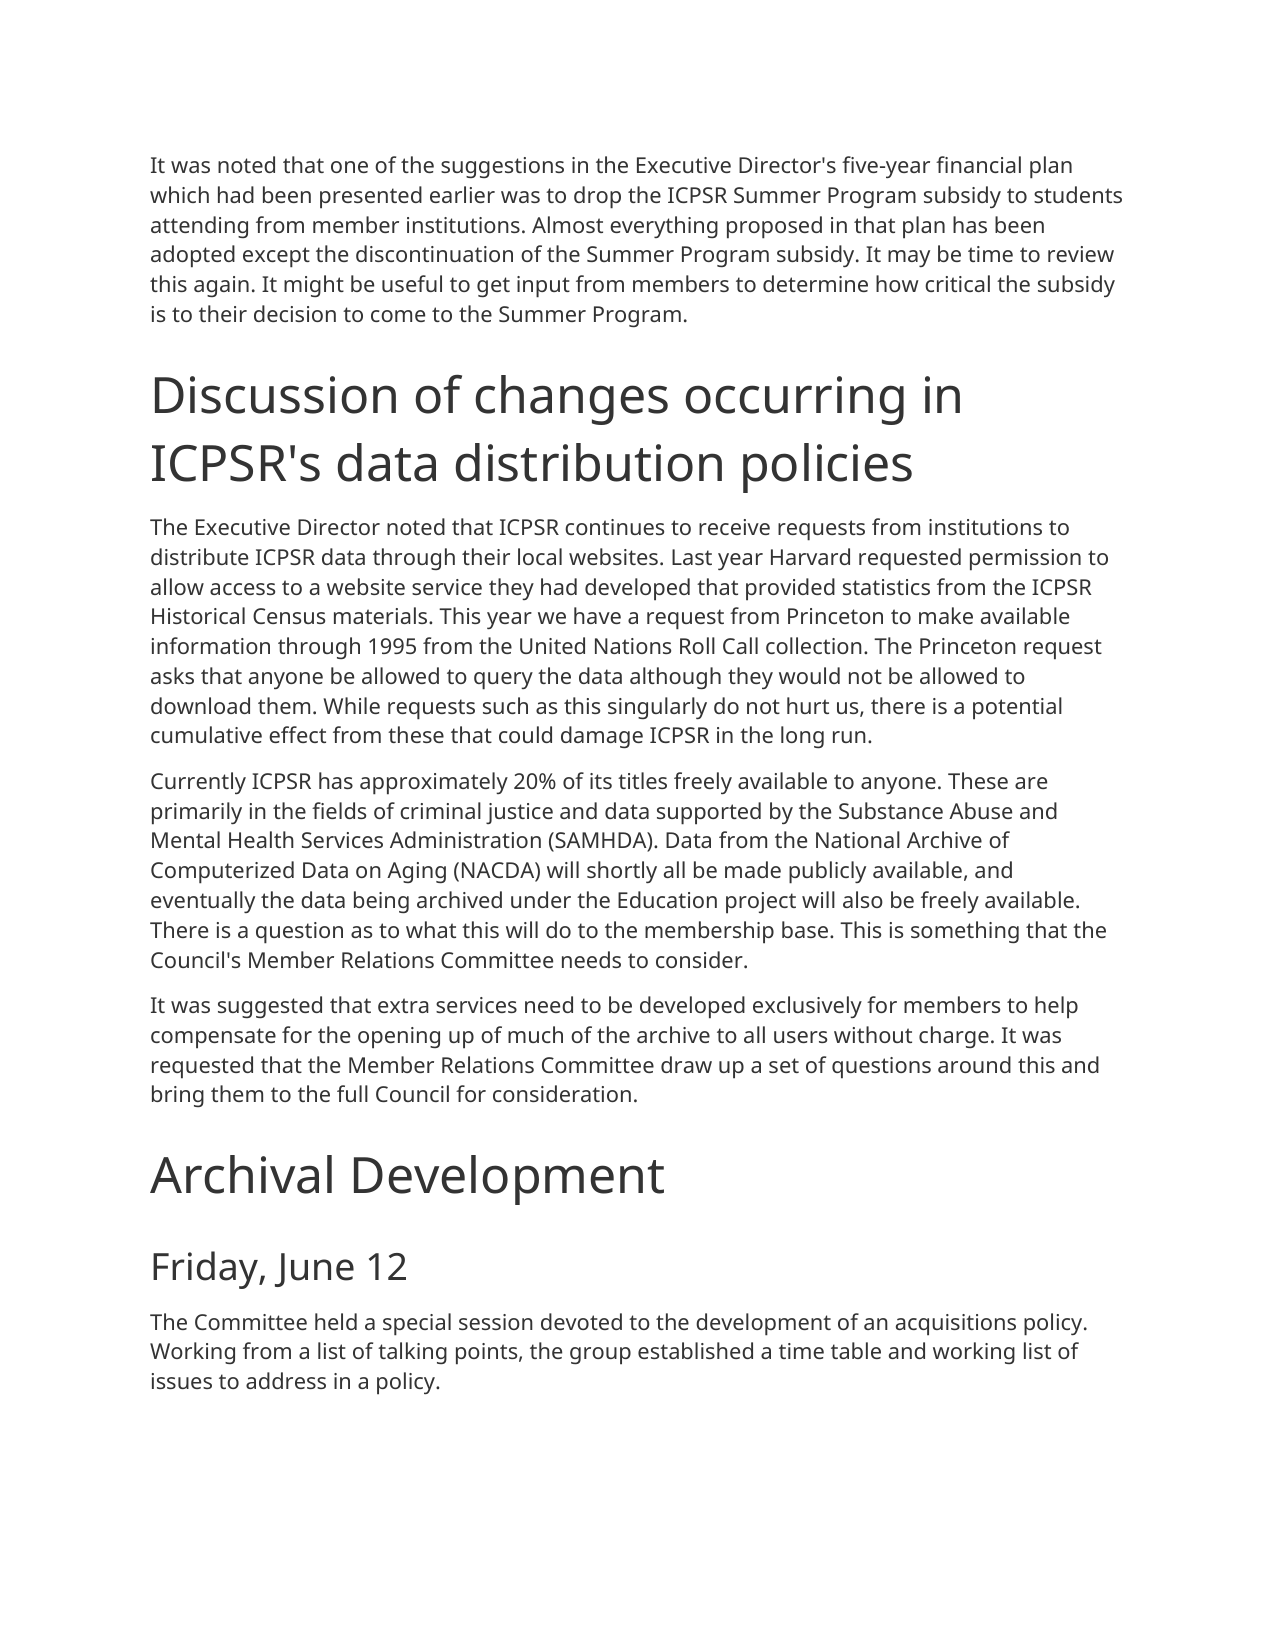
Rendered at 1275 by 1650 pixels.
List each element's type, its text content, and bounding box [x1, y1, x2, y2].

text It was suggested that extra services need to be developed exclusively for members to help compensate for the opening up of much of the archive to all users without charge. It was requested that the Member Relations Committee draw up a set of questions around this and bring them to the full Council for consideration. [150, 990, 1125, 1109]
text The Executive Director noted that ICPSR continues to receive requests from institutions to distribute ICPSR data through their local websites. Last year Harvard requested permission to allow access to a website service they had developed that provided statistics from the ICPSR Historical Census materials. This year we have a request from Princeton to make available information through 1995 from the United Nations Roll Call collection. The Princeton request asks that anyone be allowed to query the data although they would not be allowed to download them. While requests such as this singularly do not hurt us, there is a potential cumulative effect from these that could damage ICPSR in the long run. [150, 512, 1125, 750]
text It was noted that one of the suggestions in the Executive Director's five-year financial plan which had been presented earlier was to drop the ICPSR Summer Program subsidy to students attending from member institutions. Almost everything proposed in that plan has been adopted except the discontinuation of the Summer Program subsidy. It may be time to review this again. It might be useful to get input from members to determine how critical the subsidy is to their decision to come to the Summer Program. [150, 150, 1125, 329]
text The Committee held a special session devoted to the development of an acquisitions policy. Working from a list of talking points, the group established a time table and working list of issues to address in a policy. [150, 1306, 1125, 1396]
text Archival Development [150, 1140, 1125, 1208]
text Currently ICPSR has approximately 20% of its titles freely available to anyone. These are primarily in the fields of criminal justice and data supported by the Substance Abuse and Mental Health Services Administration (SAMHDA). Data from the National Archive of Computerized Data on Aging (NACDA) will shortly all be made publicly available, and eventually the data being archived under the Education project will also be freely available. There is a question as to what this will do to the membership base. This is something that the Council's Member Relations Committee needs to consider. [150, 766, 1125, 974]
text Friday, June 12 [150, 1240, 1125, 1291]
text Discussion of changes occurring in ICPSR's data distribution policies [150, 360, 1125, 496]
